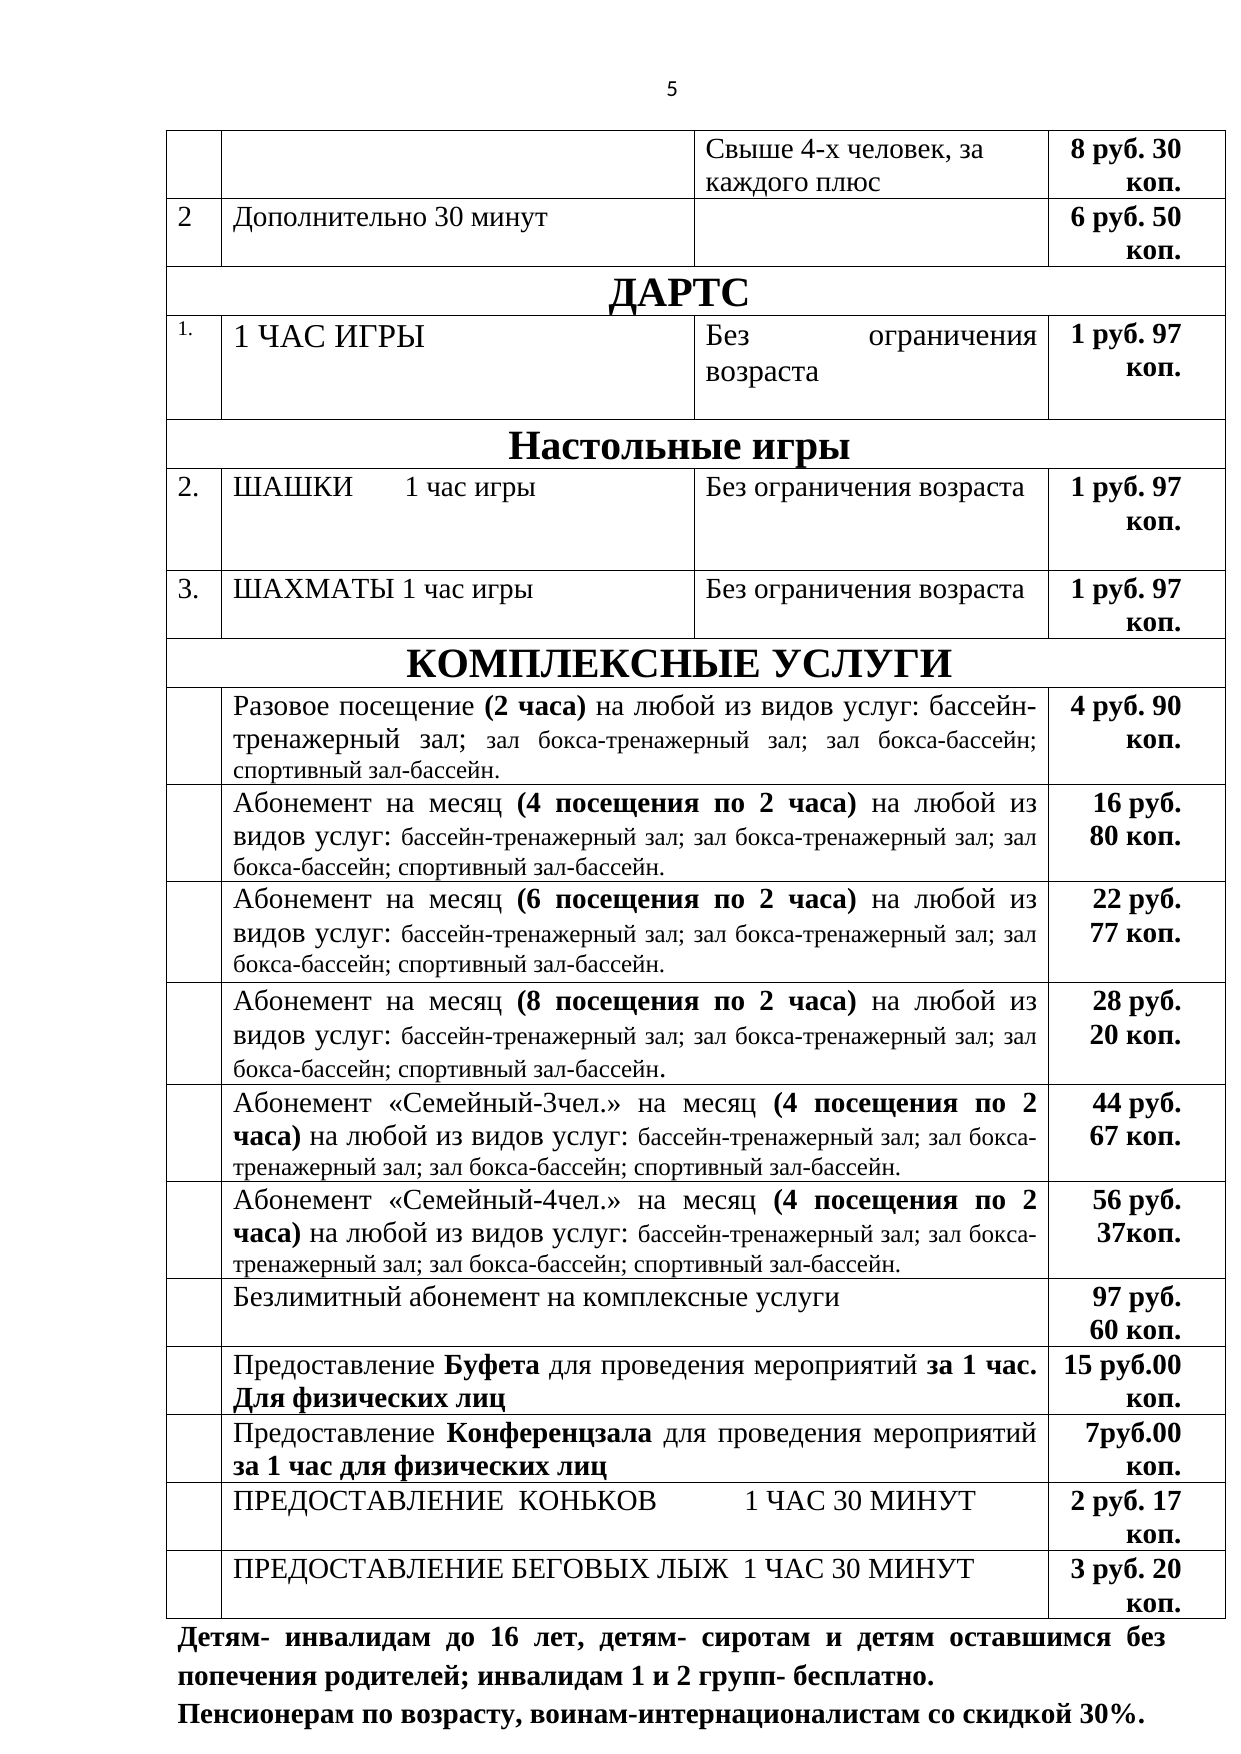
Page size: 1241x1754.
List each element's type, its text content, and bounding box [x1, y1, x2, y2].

table_cell 1 руб. 97 коп. [1049, 469, 1225, 570]
table_cell [695, 199, 1048, 266]
table_cell Дополнительно 30 минут [222, 199, 694, 266]
text Детям- инвалидам до 16 лет, детям- сиротам и детям оставшимся без попечения родителей; инвалидам 1 и 2 групп- бесплатно. [177, 1619, 1167, 1691]
table_cell Предоставление Конференцзала для проведения мероприятий за 1 час для физических лиц [222, 1415, 1048, 1482]
table_cell 97 руб. 60 коп. [1049, 1279, 1225, 1346]
table_cell Настольные игры [167, 420, 1225, 468]
table_cell Без ограничения возраста [695, 469, 1048, 570]
table_cell ШАШКИ 1 час игры [222, 469, 694, 570]
table_cell 6 руб. 50 коп. [1049, 199, 1225, 266]
table_cell Без ограничения возраста [695, 316, 1048, 419]
table_cell 4 руб. 90 коп. [1049, 688, 1225, 784]
table_cell [167, 1085, 221, 1181]
table_cell Абонемент на месяц (6 посещения по 2 часа) на любой из видов услуг: бассейн-тренажерный зал; зал бокса-тренажерный зал; зал бокса-бассейн; спортивный зал-бассейн. [222, 882, 1048, 982]
table_cell [167, 1182, 221, 1278]
table_cell КОМПЛЕКСНЫЕ УСЛУГИ [167, 639, 1225, 687]
table_cell ПРЕДОСТАВЛЕНИЕ БЕГОВЫХ ЛЫЖ 1 ЧАС 30 МИНУТ [222, 1551, 1048, 1618]
table_cell Абонемент «Семейный-3чел.» на месяц (4 посещения по 2 часа) на любой из видов услуг: бассейн-тренажерный зал; зал бокса-тренажерный зал; зал бокса-бассейн; спортивный зал-бассейн. [222, 1085, 1048, 1181]
table_cell [167, 1347, 221, 1414]
table_cell Свыше 4-х человек, за каждого плюс [695, 131, 1048, 198]
table_cell 2 руб. 17 коп. [1049, 1483, 1225, 1550]
table_cell 28 руб. 20 коп. [1049, 983, 1225, 1084]
table_cell ПРЕДОСТАВЛЕНИЕ КОНЬКОВ 1 ЧАС 30 МИНУТ [222, 1483, 1048, 1550]
table_cell ШАХМАТЫ 1 час игры [222, 571, 694, 638]
table_cell 16 руб. 80 коп. [1049, 785, 1225, 881]
table_cell [167, 688, 221, 784]
table_cell Разовое посещение (2 часа) на любой из видов услуг: бассейн- тренажерный зал; зал бокса-тренажерный зал; зал бокса-бассейн; спортивный зал-бассейн. [222, 688, 1048, 784]
table_cell [167, 882, 221, 982]
table_cell Без ограничения возраста [695, 571, 1048, 638]
table_cell Безлимитный абонемент на комплексные услуги [222, 1279, 1048, 1346]
table_cell ДАРТС [167, 267, 1225, 315]
table_cell 1. [167, 316, 221, 419]
table_cell 15 руб.00 коп. [1049, 1347, 1225, 1414]
table_cell [167, 1279, 221, 1346]
table_cell 3 руб. 20 коп. [1049, 1551, 1225, 1618]
table_cell 7руб.00 коп. [1049, 1415, 1225, 1482]
table_cell [167, 1551, 221, 1618]
table_cell [167, 785, 221, 881]
table_cell 3. [167, 571, 221, 638]
table_cell [167, 1415, 221, 1482]
table_cell 2. [167, 469, 221, 570]
table_cell 2 [167, 199, 221, 266]
table_cell 56 руб. 37коп. [1049, 1182, 1225, 1278]
table_cell 44 руб. 67 коп. [1049, 1085, 1225, 1181]
table_cell 1 руб. 97 коп. [1049, 316, 1225, 419]
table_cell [222, 131, 694, 198]
table_cell [167, 1483, 221, 1550]
table_cell 1 ЧАС ИГРЫ [222, 316, 694, 419]
text Пенсионерам по возрасту, воинам-интернационалистам со скидкой 30%. [177, 1696, 1167, 1730]
table_cell 8 руб. 30 коп. [1049, 131, 1225, 198]
table_cell Абонемент «Семейный-4чел.» на месяц (4 посещения по 2 часа) на любой из видов услуг: бассейн-тренажерный зал; зал бокса-тренажерный зал; зал бокса-бассейн; спортивный зал-бассейн. [222, 1182, 1048, 1278]
table_cell 22 руб. 77 коп. [1049, 882, 1225, 982]
table_cell Абонемент на месяц (4 посещения по 2 часа) на любой из видов услуг: бассейн-тренажерный зал; зал бокса-тренажерный зал; зал бокса-бассейн; спортивный зал-бассейн. [222, 785, 1048, 881]
table_cell 1 [167, 131, 221, 198]
table_cell [167, 983, 221, 1084]
table_cell 1 руб. 97 коп. [1049, 571, 1225, 638]
table_cell Предоставление Буфета для проведения мероприятий за 1 час. Для физических лиц [222, 1347, 1048, 1414]
table_cell Абонемент на месяц (8 посещения по 2 часа) на любой из видов услуг: бассейн-тренажерный зал; зал бокса-тренажерный зал; зал бокса-бассейн; спортивный зал-бассейн. [222, 983, 1048, 1084]
